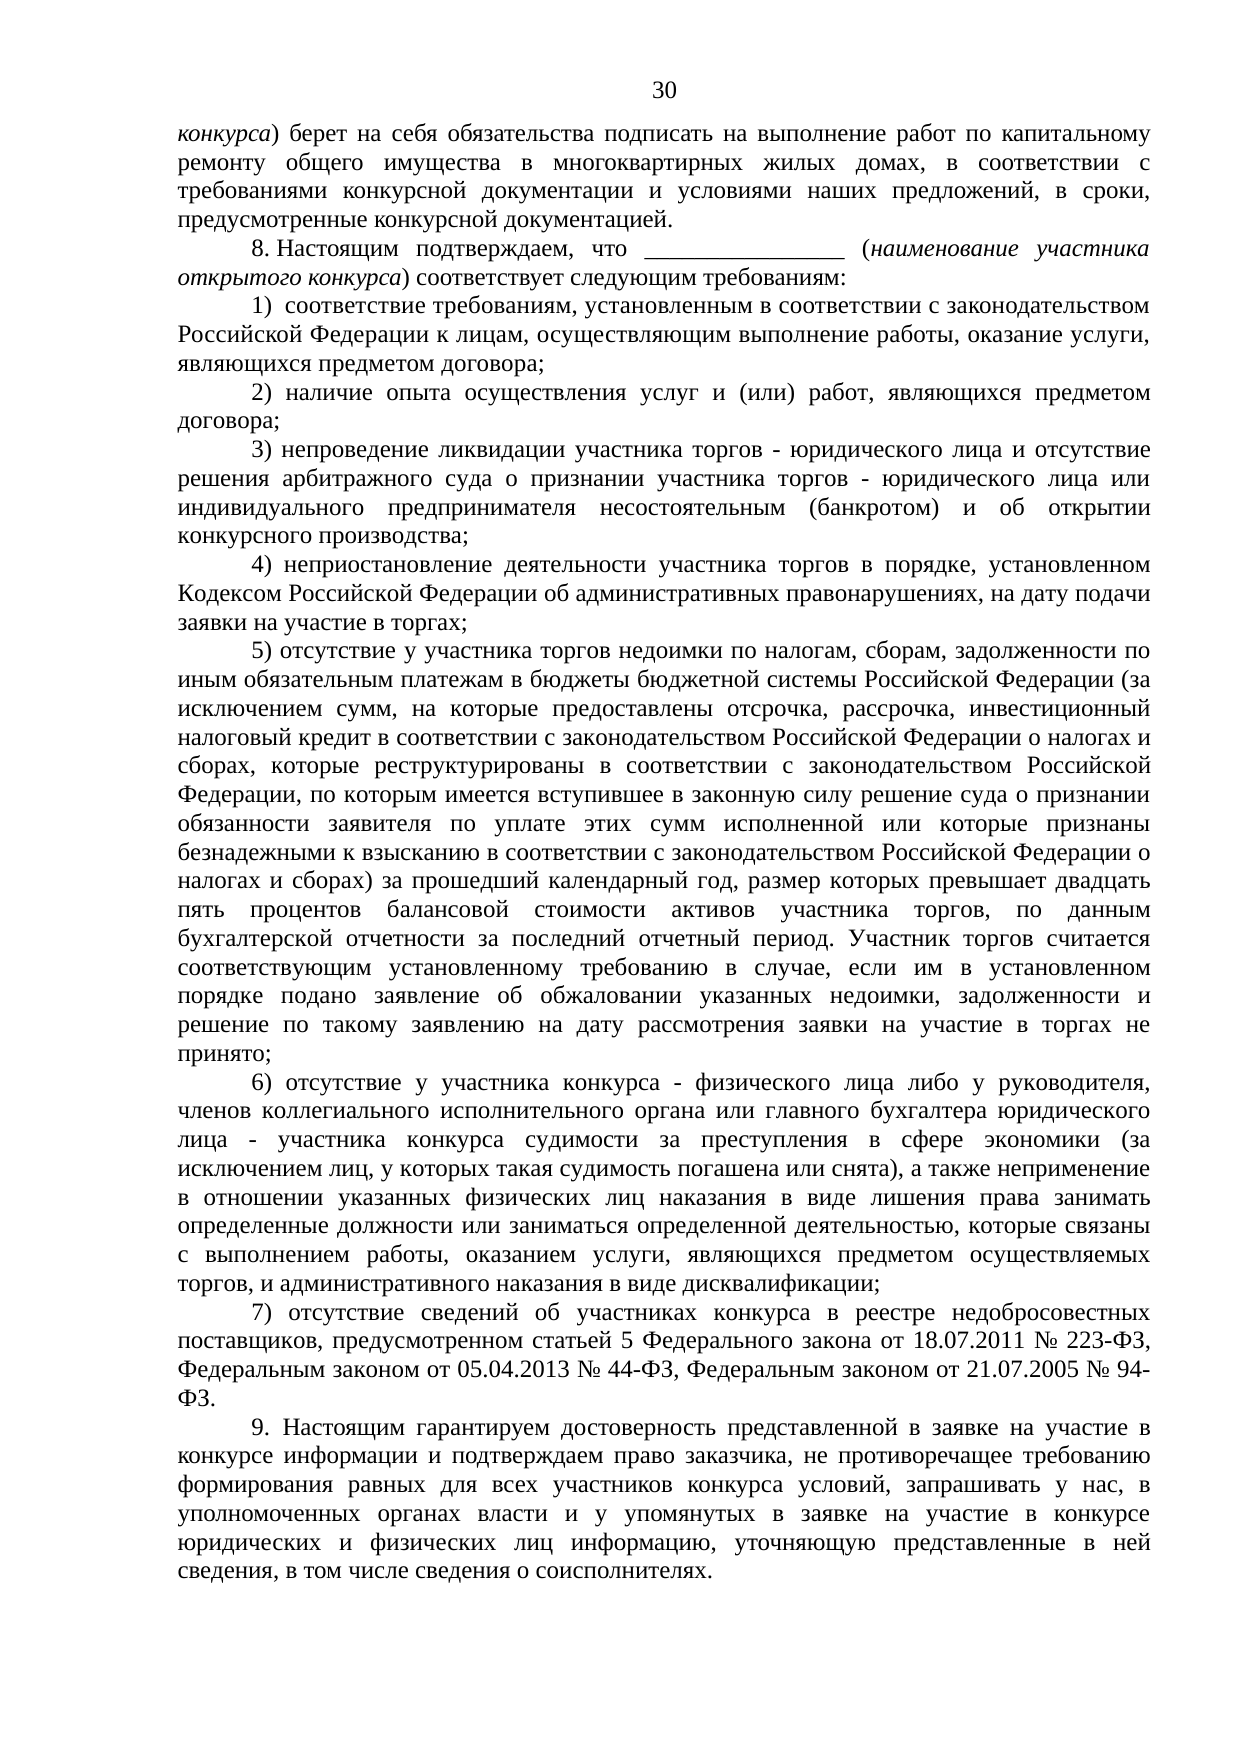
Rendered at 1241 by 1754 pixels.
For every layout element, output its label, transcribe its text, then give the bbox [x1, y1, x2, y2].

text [177, 118, 1152, 233]
text 3) непроведение ликвидации участника торгов - юридического лица и отсутствие решения арбитражного суда о признании участника торгов - юридического лица или индивидуального предпринимателя несостоятельным (банкротом) и об открытии конкурсного производства; [177, 434, 1152, 549]
text 7) отсутствие сведений об участниках конкурса в реестре недобросовестных поставщиков, предусмотренном статьей 5 Федерального закона от 18.07.2011 № 223-ФЗ, Федеральным законом от 05.04.2013 № 44-ФЗ, Федеральным законом от 21.07.2005 № 94-ФЗ. [177, 1297, 1152, 1412]
text 4) неприостановление деятельности участника торгов в порядке, установленном Кодексом Российской Федерации об административных правонарушениях, на дату подачи заявки на участие в торгах; [177, 549, 1152, 636]
text 5) отсутствие у участника торгов недоимки по налогам, сборам, задолженности по иным обязательным платежам в бюджеты бюджетной системы Российской Федерации (за исключением сумм, на которые предоставлены отсрочка, рассрочка, инвестиционный налоговый кредит в соответствии с законодательством Российской Федерации о налогах и сборах, которые реструктурированы в соответствии с законодательством Российской Федерации, по которым имеется вступившее в законную силу решение суда о признании обязанности заявителя по уплате этих сумм исполненной или которые признаны безнадежными к взысканию в соответствии с законодательством Российской Федерации о налогах и сборах) за прошедший календарный год, размер которых превышает двадцать пять процентов балансовой стоимости активов участника торгов, по данным бухгалтерской отчетности за последний отчетный период. Участник торгов считается соответствующим установленному требованию в случае, если им в установленном порядке подано заявление об обжаловании указанных недоимки, задолженности и решение по такому заявлению на дату рассмотрения заявки на участие в торгах не принято; [177, 636, 1152, 1067]
text 1) соответствие требованиям, установленным в соответствии с законодательством Российской Федерации к лицам, осуществляющим выполнение работы, оказание услуги, являющихся предметом договора; [177, 291, 1152, 377]
text 2) наличие опыта осуществления услуг и (или) работ, являющихся предметом договора; [177, 377, 1152, 434]
text 9. Настоящим гарантируем достоверность представленной в заявке на участие в конкурсе информации и подтверждаем право заказчика, не противоречащее требованию формирования равных для всех участников конкурса условий, запрашивать у нас, в уполномоченных органах власти и у упомянутых в заявке на участие в конкурсе юридических и физических лиц информацию, уточняющую представленные в ней сведения, в том числе сведения о соисполнителях. [177, 1412, 1152, 1584]
text 6) отсутствие у участника конкурса - физического лица либо у руководителя, членов коллегиального исполнительного органа или главного бухгалтера юридического лица - участника конкурса судимости за преступления в сфере экономики (за исключением лиц, у которых такая судимость погашена или снята), а также неприменение в отношении указанных физических лиц наказания в виде лишения права занимать определенные должности или заниматься определенной деятельностью, которые связаны с выполнением работы, оказанием услуги, являющихся предметом осуществляемых торгов, и административного наказания в виде дисквалификации; [177, 1067, 1152, 1297]
text 8. Настоящим подтверждаем, что ________________ (наименование участника открытого конкурса) соответствует следующим требованиям: [177, 233, 1152, 291]
